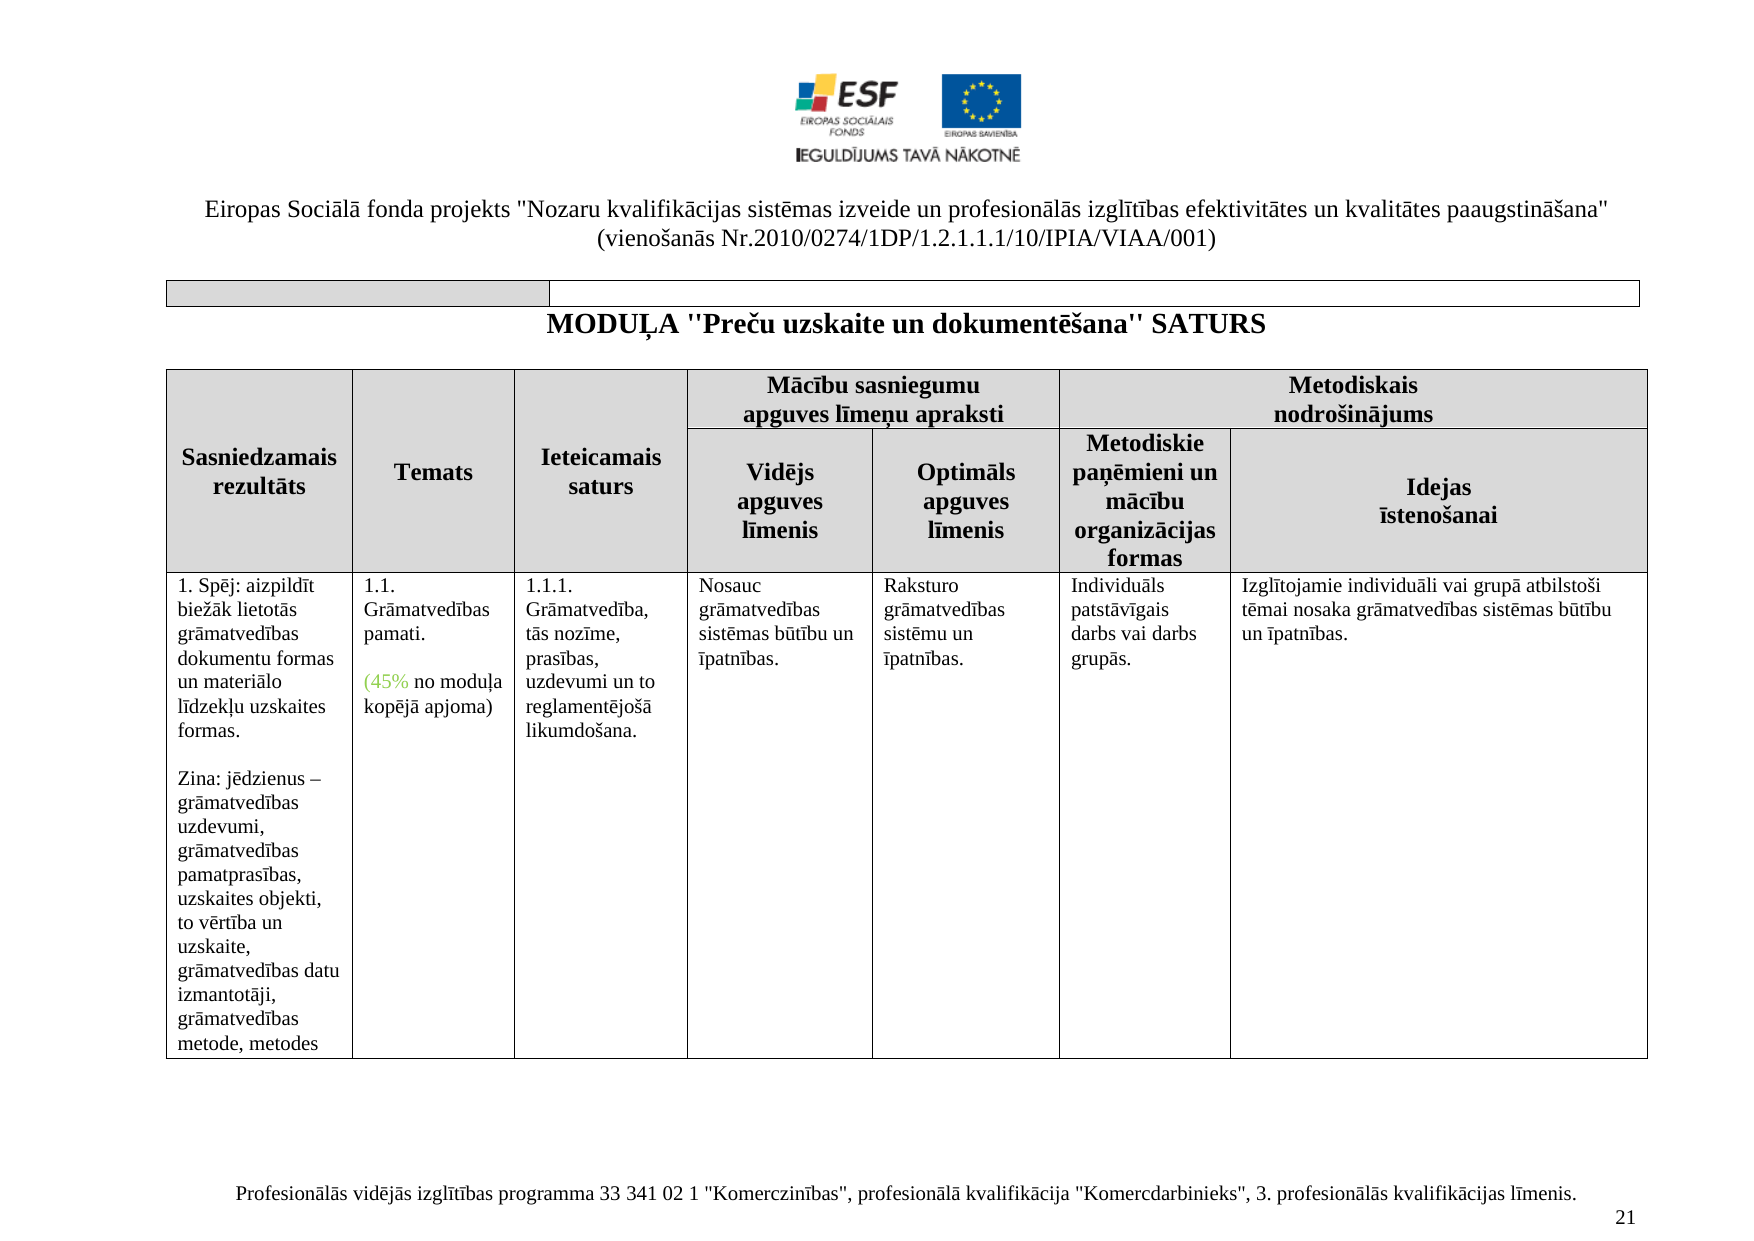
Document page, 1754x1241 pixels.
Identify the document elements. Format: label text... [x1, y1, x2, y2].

table_header Ieteicamais saturs [515, 370, 687, 572]
table_cell Metodiskie paņēmieni un mācību organizācijas formas [1060, 429, 1230, 572]
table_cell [167, 573, 352, 1058]
table_cell Raksturo grāmatvedības sistēmu un īpatnības. [873, 573, 1059, 1058]
table_header Sasniedzamais rezultāts [167, 370, 352, 572]
table_cell Vidējs apguves līmenis [688, 429, 872, 572]
text MODUĻA ''Preču uzskaite un dokumentēšana'' SATURS [177, 307, 1636, 340]
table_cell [515, 573, 687, 1058]
table_cell Individuāls patstāvīgais darbs vai darbs grupās. [1060, 573, 1230, 1058]
table_cell Idejas īstenošanai [1231, 429, 1647, 572]
table_cell Nosauc grāmatvedības sistēmas būtību un īpatnības. [688, 573, 872, 1058]
table_header Temats [353, 370, 514, 572]
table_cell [550, 281, 1639, 306]
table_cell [353, 573, 514, 1058]
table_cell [167, 281, 549, 306]
table_header Mācību sasniegumu apguves līmeņu apraksti [688, 370, 1059, 427]
table_cell Izglītojamie individuāli vai grupā atbilstoši tēmai nosaka grāmatvedības sistēmas būtību un īpatnības. [1231, 573, 1647, 1058]
table_cell Optimāls apguves līmenis [873, 429, 1059, 572]
table_header Metodiskais nodrošinājums [1060, 370, 1647, 427]
